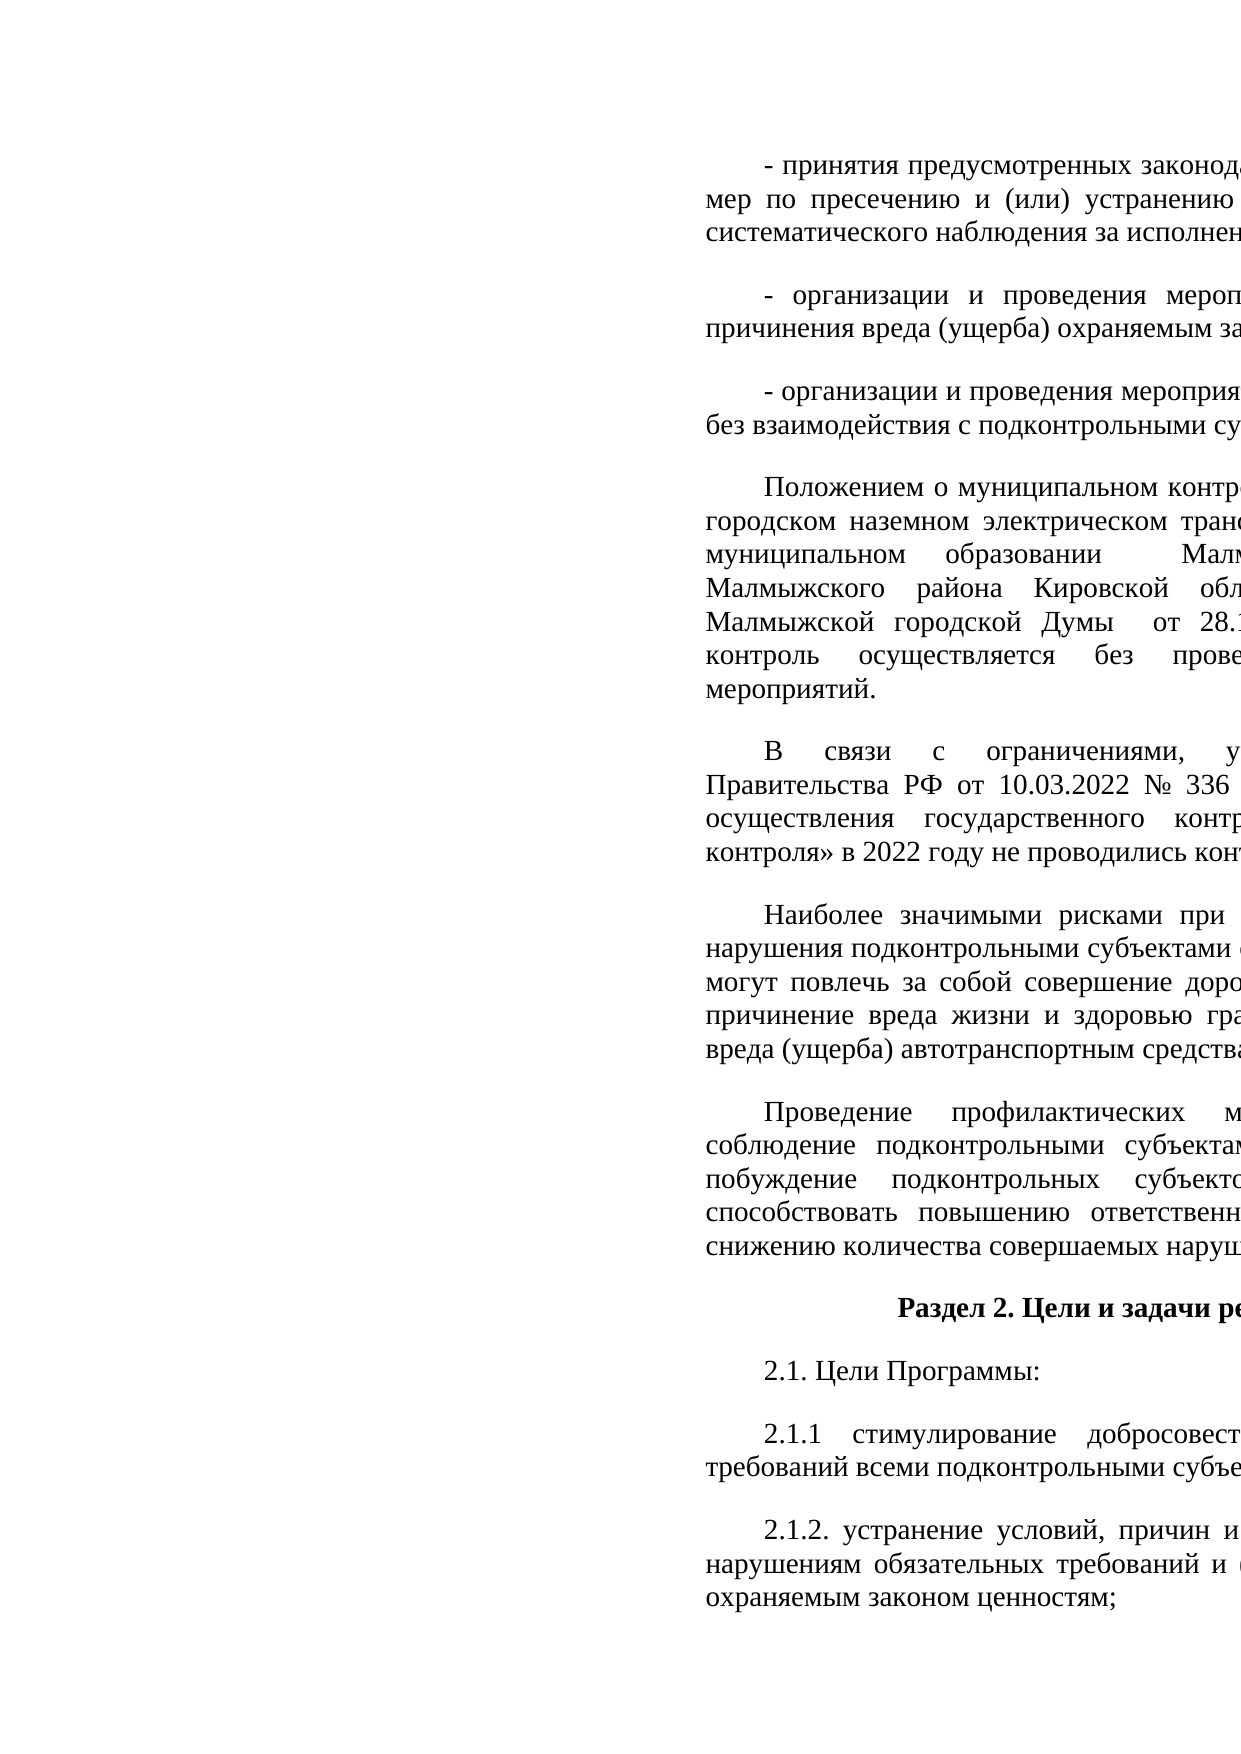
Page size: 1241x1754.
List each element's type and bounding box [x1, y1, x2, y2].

table_header [705, 118, 1240, 1642]
